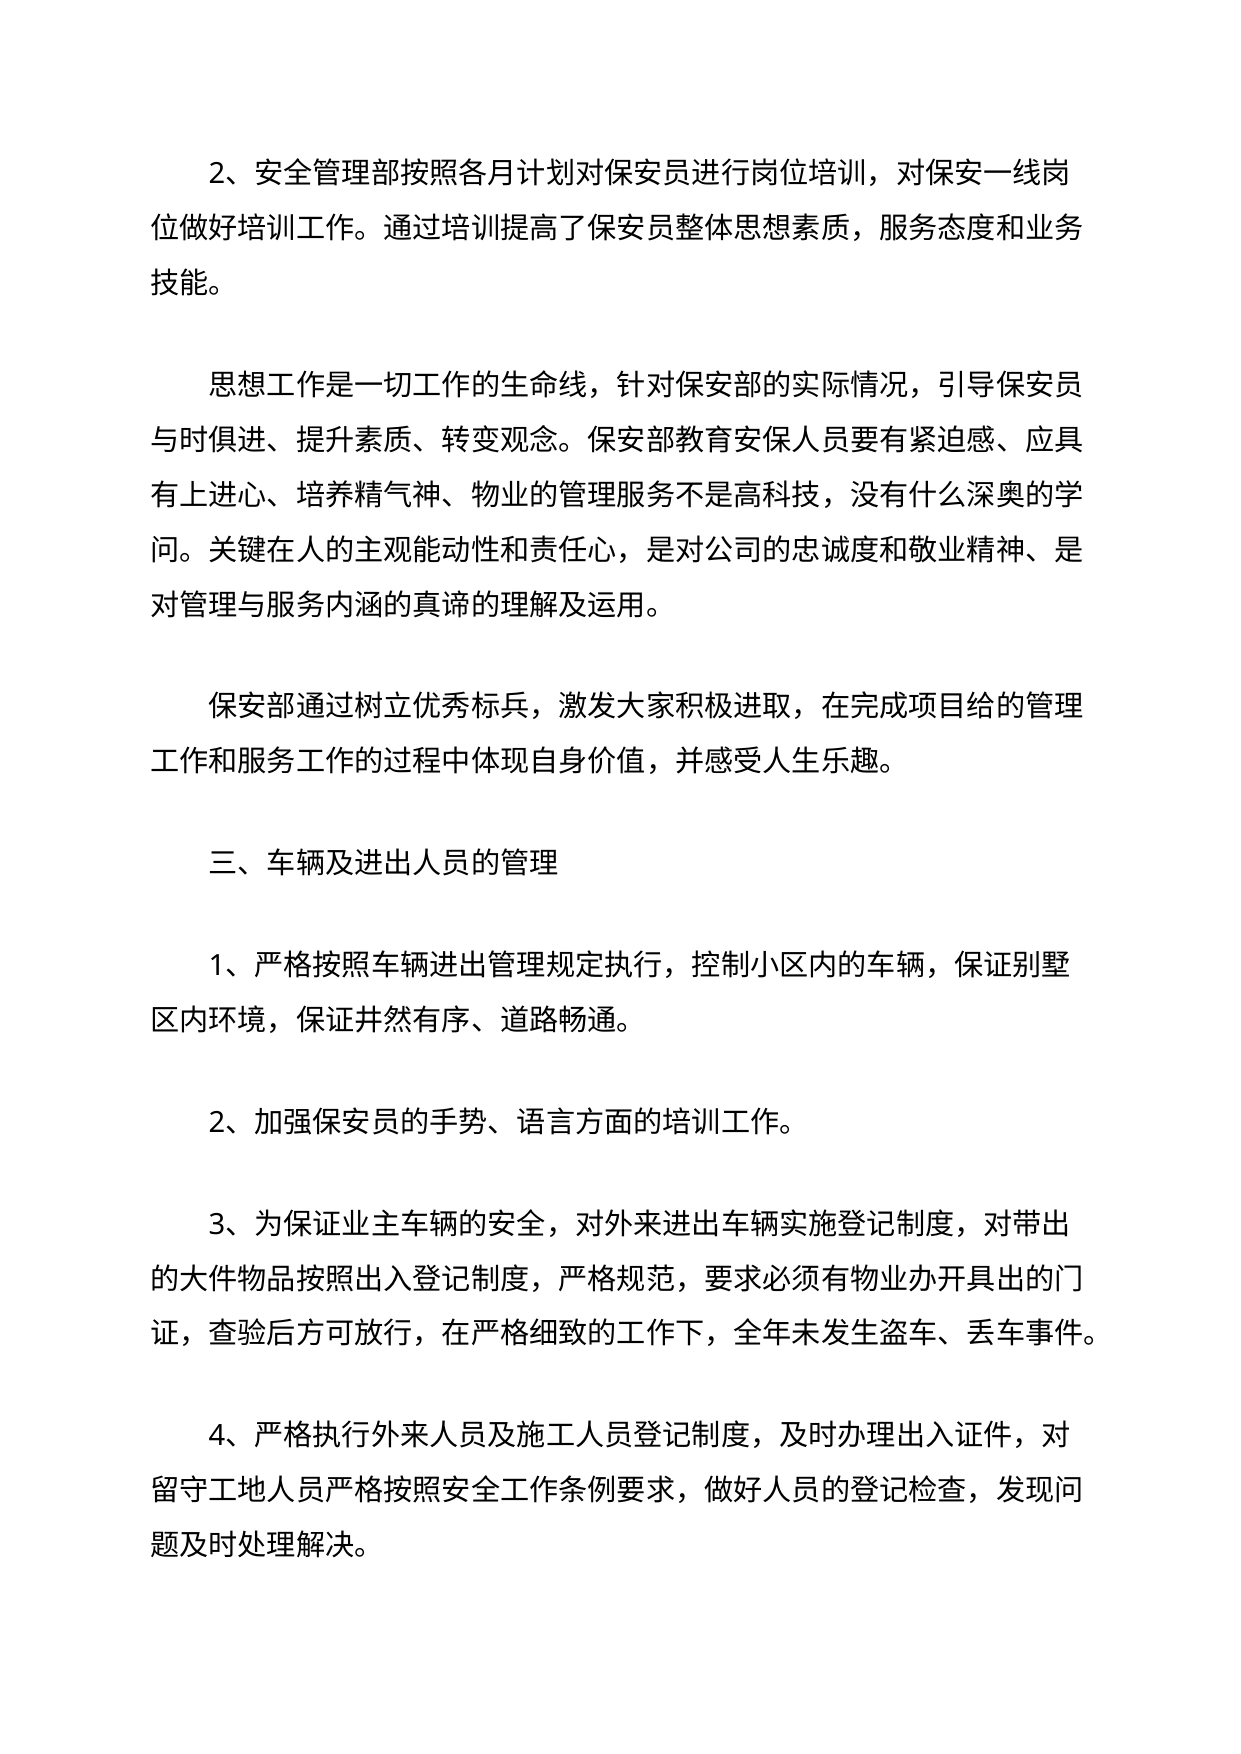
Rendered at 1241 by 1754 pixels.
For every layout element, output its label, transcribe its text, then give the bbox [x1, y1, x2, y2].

text 4、严格执行外来人员及施工人员登记制度，及时办理出入证件，对留守工地人员严格按照安全工作条例要求，做好人员的登记检查，发现问题及时处理解决。 [150, 1412, 1090, 1564]
text 2、加强保安员的手势、语言方面的培训工作。 [150, 1098, 1090, 1141]
text 三、车辆及进出人员的管理 [150, 840, 1090, 882]
text 2、安全管理部按照各月计划对保安员进行岗位培训，对保安一线岗位做好培训工作。通过培训提高了保安员整体思想素质，服务态度和业务技能。 [150, 150, 1090, 302]
text 1、严格按照车辆进出管理规定执行，控制小区内的车辆，保证别墅区内环境，保证井然有序、道路畅通。 [150, 941, 1090, 1039]
text 思想工作是一切工作的生命线，针对保安部的实际情况，引导保安员与时俱进、提升素质、转变观念。保安部教育安保人员要有紧迫感、应具有上进心、培养精气神、物业的管理服务不是高科技，没有什么深奥的学问。关键在人的主观能动性和责任心，是对公司的忠诚度和敬业精神、是对管理与服务内涵的真谛的理解及运用。 [150, 362, 1090, 623]
text 保安部通过树立优秀标兵，激发大家积极进取，在完成项目给的管理工作和服务工作的过程中体现自身价值，并感受人生乐趣。 [150, 683, 1090, 780]
text 3、为保证业主车辆的安全，对外来进出车辆实施登记制度，对带出的大件物品按照出入登记制度，严格规范，要求必须有物业办开具出的门证，查验后方可放行，在严格细致的工作下，全年未发生盗车、丢车事件。 [150, 1200, 1090, 1352]
